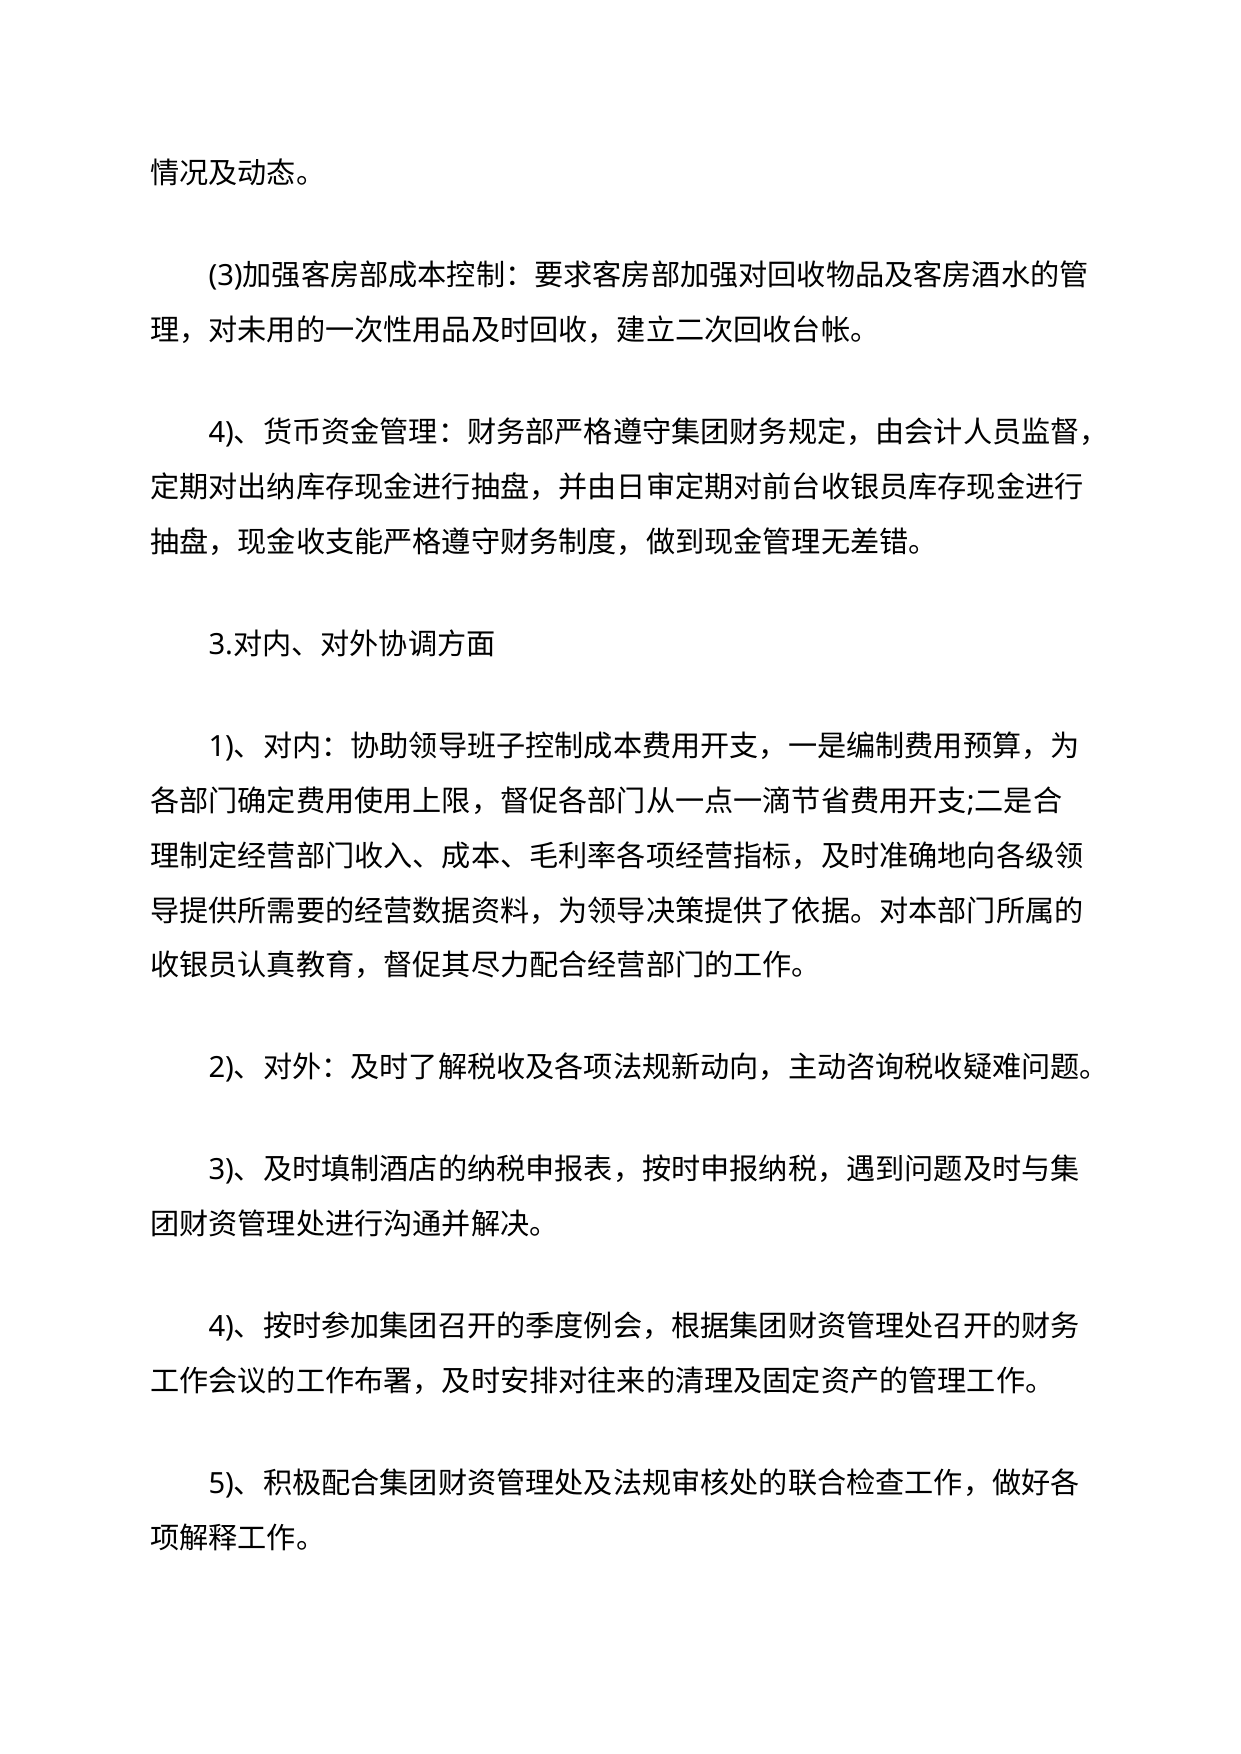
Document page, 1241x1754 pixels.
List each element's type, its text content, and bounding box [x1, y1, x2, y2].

text 4)、货币资金管理：财务部严格遵守集团财务规定，由会计人员监督，定期对出纳库存现金进行抽盘，并由日审定期对前台收银员库存现金进行抽盘，现金收支能严格遵守财务制度，做到现金管理无差错。 [150, 408, 1090, 561]
text 5)、积极配合集团财资管理处及法规审核处的联合检查工作，做好各项解释工作。 [150, 1459, 1090, 1557]
text 4)、按时参加集团召开的季度例会，根据集团财资管理处召开的财务工作会议的工作布署，及时安排对往来的清理及固定资产的管理工作。 [150, 1302, 1090, 1400]
text (3)加强客房部成本控制：要求客房部加强对回收物品及客房酒水的管理，对未用的一次性用品及时回收，建立二次回收台帐。 [150, 252, 1090, 349]
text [150, 150, 1090, 192]
text 1)、对内：协助领导班子控制成本费用开支，一是编制费用预算，为各部门确定费用使用上限，督促各部门从一点一滴节省费用开支;二是合理制定经营部门收入、成本、毛利率各项经营指标，及时准确地向各级领导提供所需要的经营数据资料，为领导决策提供了依据。对本部门所属的收银员认真教育，督促其尽力配合经营部门的工作。 [150, 722, 1090, 984]
text 3)、及时填制酒店的纳税申报表，按时申报纳税，遇到问题及时与集团财资管理处进行沟通并解决。 [150, 1146, 1090, 1243]
text 2)、对外：及时了解税收及各项法规新动向，主动咨询税收疑难问题。 [150, 1044, 1090, 1086]
text 3.对内、对外协调方面 [150, 620, 1090, 663]
